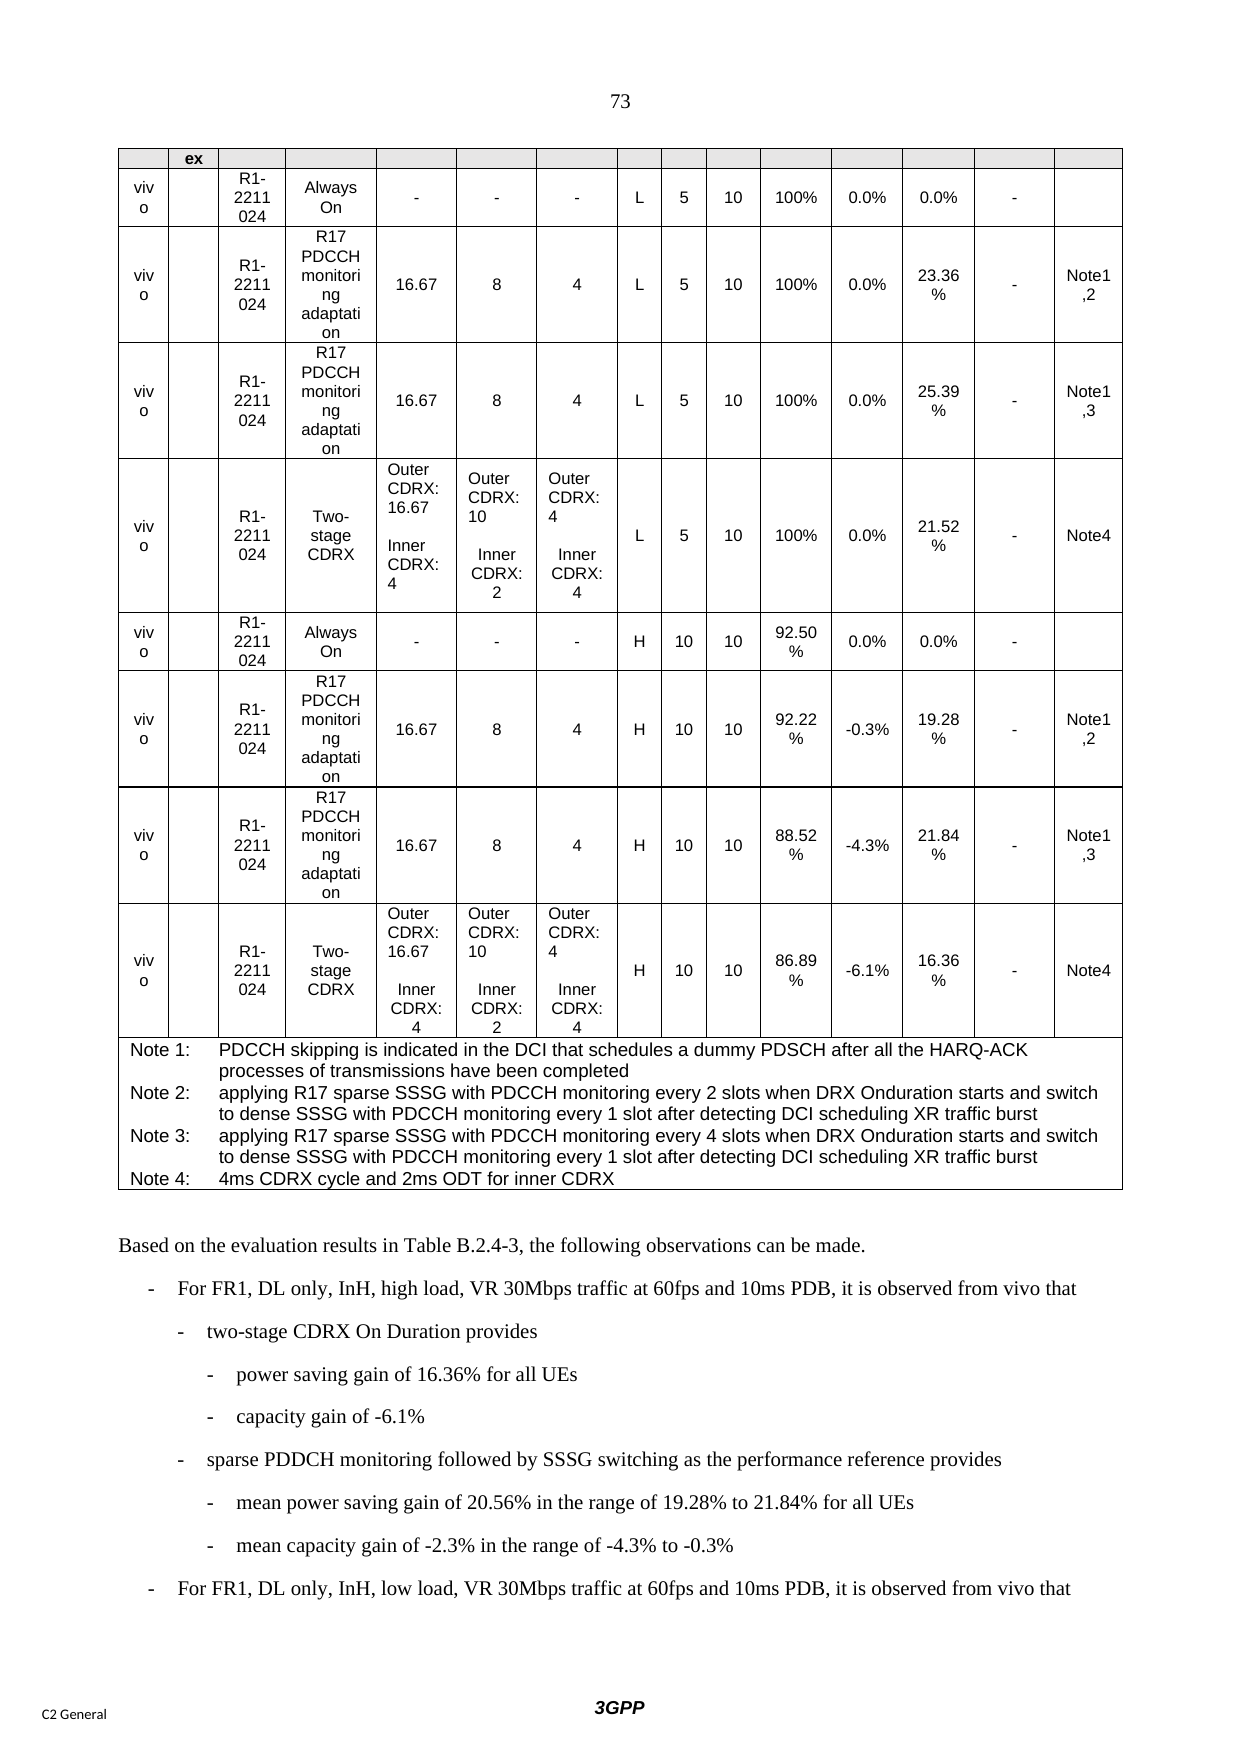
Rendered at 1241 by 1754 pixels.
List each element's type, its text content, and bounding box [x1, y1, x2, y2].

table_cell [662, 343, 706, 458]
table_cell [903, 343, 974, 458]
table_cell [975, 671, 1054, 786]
text - For FR1, DL only, InH, low load, VR 30Mbps traffic at 60fps and 10ms PDB, it is observed from vivo that [148, 1576, 1122, 1600]
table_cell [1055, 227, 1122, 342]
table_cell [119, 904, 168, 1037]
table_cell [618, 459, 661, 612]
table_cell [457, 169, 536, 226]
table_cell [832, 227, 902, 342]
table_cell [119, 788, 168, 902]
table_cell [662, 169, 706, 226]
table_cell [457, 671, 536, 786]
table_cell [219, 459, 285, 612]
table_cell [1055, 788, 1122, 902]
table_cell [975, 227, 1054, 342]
text - sparse PDDCH monitoring followed by SSSG switching as the performance reference provides [177, 1447, 1122, 1471]
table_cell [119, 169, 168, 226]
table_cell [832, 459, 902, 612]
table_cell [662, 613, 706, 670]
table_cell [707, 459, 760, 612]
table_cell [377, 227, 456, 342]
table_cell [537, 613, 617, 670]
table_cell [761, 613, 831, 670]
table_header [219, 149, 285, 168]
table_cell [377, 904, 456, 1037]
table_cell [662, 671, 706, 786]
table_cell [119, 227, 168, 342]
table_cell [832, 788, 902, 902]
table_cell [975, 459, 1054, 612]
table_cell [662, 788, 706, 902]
text - power saving gain of 16.36% for all UEs [207, 1362, 1122, 1386]
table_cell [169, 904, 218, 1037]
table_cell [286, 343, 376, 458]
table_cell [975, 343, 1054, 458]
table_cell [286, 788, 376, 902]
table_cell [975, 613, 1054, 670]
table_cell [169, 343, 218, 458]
text - capacity gain of -6.1% [207, 1404, 1122, 1428]
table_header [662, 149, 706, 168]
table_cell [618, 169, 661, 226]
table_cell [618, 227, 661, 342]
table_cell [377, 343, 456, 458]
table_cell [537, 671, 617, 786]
text - mean power saving gain of 20.56% in the range of 19.28% to 21.84% for all UEs [207, 1490, 1122, 1514]
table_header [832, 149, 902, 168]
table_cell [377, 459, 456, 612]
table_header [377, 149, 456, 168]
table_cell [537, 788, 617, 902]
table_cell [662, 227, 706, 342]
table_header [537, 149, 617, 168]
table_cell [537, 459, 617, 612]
text Based on the evaluation results in Table B.2.4-3, the following observations can be made. [118, 1233, 1122, 1257]
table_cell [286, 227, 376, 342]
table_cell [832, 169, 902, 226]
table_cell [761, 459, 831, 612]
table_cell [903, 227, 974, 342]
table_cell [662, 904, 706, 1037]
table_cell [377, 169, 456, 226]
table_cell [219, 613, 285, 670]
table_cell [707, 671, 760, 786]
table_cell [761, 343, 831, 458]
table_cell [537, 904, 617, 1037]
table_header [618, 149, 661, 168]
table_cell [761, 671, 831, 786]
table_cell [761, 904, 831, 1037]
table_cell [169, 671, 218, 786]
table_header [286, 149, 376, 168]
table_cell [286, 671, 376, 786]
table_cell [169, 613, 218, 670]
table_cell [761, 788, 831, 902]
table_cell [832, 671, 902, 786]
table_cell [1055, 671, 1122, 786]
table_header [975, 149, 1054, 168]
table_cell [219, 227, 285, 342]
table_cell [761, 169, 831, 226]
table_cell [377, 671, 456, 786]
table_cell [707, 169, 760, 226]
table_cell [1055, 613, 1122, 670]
text - mean capacity gain of -2.3% in the range of -4.3% to -0.3% [207, 1533, 1122, 1557]
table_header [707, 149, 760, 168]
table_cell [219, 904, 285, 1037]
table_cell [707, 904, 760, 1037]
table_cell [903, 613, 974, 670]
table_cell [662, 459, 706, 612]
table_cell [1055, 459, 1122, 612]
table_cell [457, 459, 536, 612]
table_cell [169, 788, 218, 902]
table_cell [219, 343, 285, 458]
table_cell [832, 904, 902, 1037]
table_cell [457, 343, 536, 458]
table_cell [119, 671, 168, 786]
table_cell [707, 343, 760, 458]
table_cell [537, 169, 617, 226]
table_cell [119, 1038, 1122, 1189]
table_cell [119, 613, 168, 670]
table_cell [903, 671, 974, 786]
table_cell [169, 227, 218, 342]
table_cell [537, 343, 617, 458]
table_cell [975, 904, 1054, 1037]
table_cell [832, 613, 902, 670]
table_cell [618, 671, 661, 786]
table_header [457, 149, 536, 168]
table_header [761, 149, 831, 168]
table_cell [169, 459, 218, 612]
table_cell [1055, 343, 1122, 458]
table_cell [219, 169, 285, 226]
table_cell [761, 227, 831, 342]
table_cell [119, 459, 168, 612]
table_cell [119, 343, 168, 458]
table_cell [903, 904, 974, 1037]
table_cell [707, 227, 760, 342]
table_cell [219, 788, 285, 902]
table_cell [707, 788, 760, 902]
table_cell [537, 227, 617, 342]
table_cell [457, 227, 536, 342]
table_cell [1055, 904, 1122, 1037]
text - two-stage CDRX On Duration provides [177, 1319, 1122, 1343]
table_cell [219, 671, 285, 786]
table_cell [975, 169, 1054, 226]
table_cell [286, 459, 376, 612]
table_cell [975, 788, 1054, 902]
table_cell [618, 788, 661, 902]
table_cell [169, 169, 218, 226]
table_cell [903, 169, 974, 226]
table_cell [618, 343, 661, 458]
text - For FR1, DL only, InH, high load, VR 30Mbps traffic at 60fps and 10ms PDB, it is observed from vivo that [148, 1276, 1122, 1300]
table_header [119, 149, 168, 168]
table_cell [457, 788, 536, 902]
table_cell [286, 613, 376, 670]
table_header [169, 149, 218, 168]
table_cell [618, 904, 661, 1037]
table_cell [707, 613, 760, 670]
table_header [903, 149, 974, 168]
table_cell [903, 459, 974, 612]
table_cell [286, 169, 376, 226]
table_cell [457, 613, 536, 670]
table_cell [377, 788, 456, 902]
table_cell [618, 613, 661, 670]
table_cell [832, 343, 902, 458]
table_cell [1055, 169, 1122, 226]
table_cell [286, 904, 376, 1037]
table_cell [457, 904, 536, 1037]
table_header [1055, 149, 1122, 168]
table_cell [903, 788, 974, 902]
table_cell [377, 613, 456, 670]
